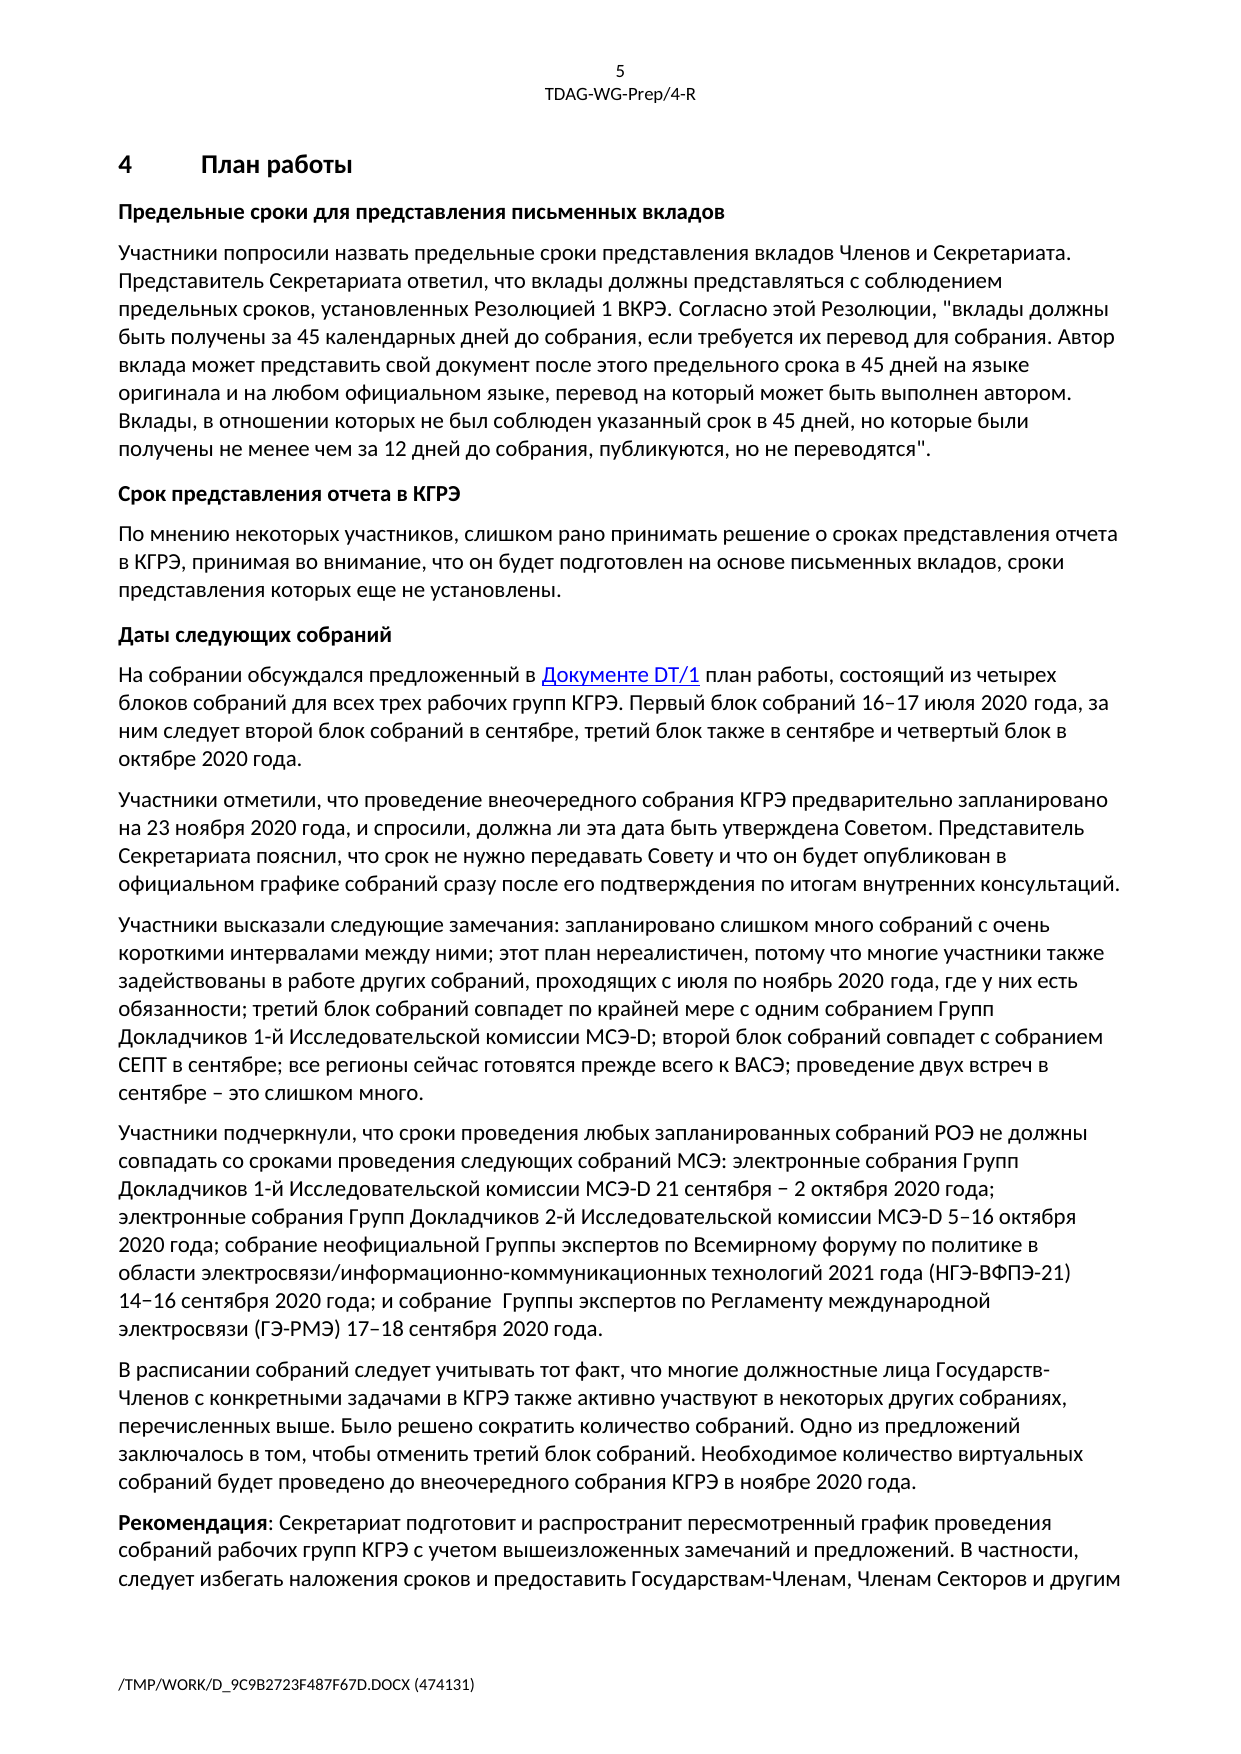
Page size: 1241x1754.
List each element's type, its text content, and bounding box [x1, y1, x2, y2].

text По мнению некоторых участников, слишком рано принимать решение о сроках представления отчета в КГРЭ, принимая во внимание, что он будет подготовлен на основе письменных вкладов, сроки представления которых еще не установлены. [118, 519, 1122, 603]
text Участники попросили назвать предельные сроки представления вкладов Членов и Секретариата. Представитель Секретариата ответил, что вклады должны представляться с соблюдением предельных сроков, установленных Резолюцией 1 ВКРЭ. Согласно этой Резолюции, "вклады должны быть получены за 45 календарных дней до собрания, если требуется их перевод для собрания. Автор вклада может представить свой документ после этого предельного срока в 45 дней на языке оригинала и на любом официальном языке, перевод на который может быть выполнен автором. Вклады, в отношении которых не был соблюден указанный срок в 45 дней, но которые были получены не менее чем за 12 дней до собрания, публикуются, но не переводятся". [118, 238, 1122, 462]
text Участники отметили, что проведение внеочередного собрания КГРЭ предварительно запланировано на 23 ноября 2020 года, и спросили, должна ли эта дата быть утверждена Советом. Представитель Секретариата пояснил, что срок не нужно передавать Совету и что он будет опубликован в официальном графике собраний сразу после его подтверждения по итогам внутренних консультаций. [118, 785, 1122, 897]
subtitle 4 План работы [118, 148, 1122, 181]
text На собрании обсуждался предложенный в Документе DT/1 план работы, состоящий из четырех блоков собраний для всех трех рабочих групп КГРЭ. Первый блок собраний 16–17 июля 2020 года, за ним следует второй блок собраний в сентябре, третий блок также в сентябре и четвертый блок в октябре 2020 года. [118, 661, 1122, 773]
subtitle Даты следующих собраний [118, 620, 1122, 648]
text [118, 1508, 1122, 1592]
subtitle Предельные сроки для представления письменных вкладов [118, 197, 1122, 225]
text Участники подчеркнули, что сроки проведения любых запланированных собраний РОЭ не должны совпадать со сроками проведения следующих собраний МСЭ: электронные собрания Групп Докладчиков 1-й Исследовательской комиссии МСЭ-D 21 сентября − 2 октября 2020 года; электронные собрания Групп Докладчиков 2-й Исследовательской комиссии МСЭ-D 5–16 октября 2020 года; собрание неофициальной Группы экспертов по Всемирному форуму по политике в области электросвязи/информационно-коммуникационных технологий 2021 года (НГЭ-ВФПЭ-21) 14−16 сентября 2020 года; и собрание Группы экспертов по Регламенту международной электросвязи (ГЭ-РМЭ) 17–18 сентября 2020 года. [118, 1118, 1122, 1342]
text Участники высказали следующие замечания: запланировано слишком много собраний с очень короткими интервалами между ними; этот план нереалистичен, потому что многие участники также задействованы в работе других собраний, проходящих с июля по ноябрь 2020 года, где у них есть обязанности; третий блок собраний совпадет по крайней мере с одним собранием Групп Докладчиков 1-й Исследовательской комиссии МСЭ-D; второй блок собраний совпадет с собранием СЕПТ в сентябре; все регионы сейчас готовятся прежде всего к ВАСЭ; проведение двух встреч в сентябре – это слишком много. [118, 910, 1122, 1106]
text В расписании собраний следует учитывать тот факт, что многие должностные лица Государств-Членов с конкретными задачами в КГРЭ также активно участвуют в некоторых других собраниях, перечисленных выше. Было решено сократить количество собраний. Одно из предложений заключалось в том, чтобы отменить третий блок собраний. Необходимое количество виртуальных собраний будет проведено до внеочередного собрания КГРЭ в ноябре 2020 года. [118, 1355, 1122, 1495]
subtitle Срок представления отчета в КГРЭ [118, 479, 1122, 507]
